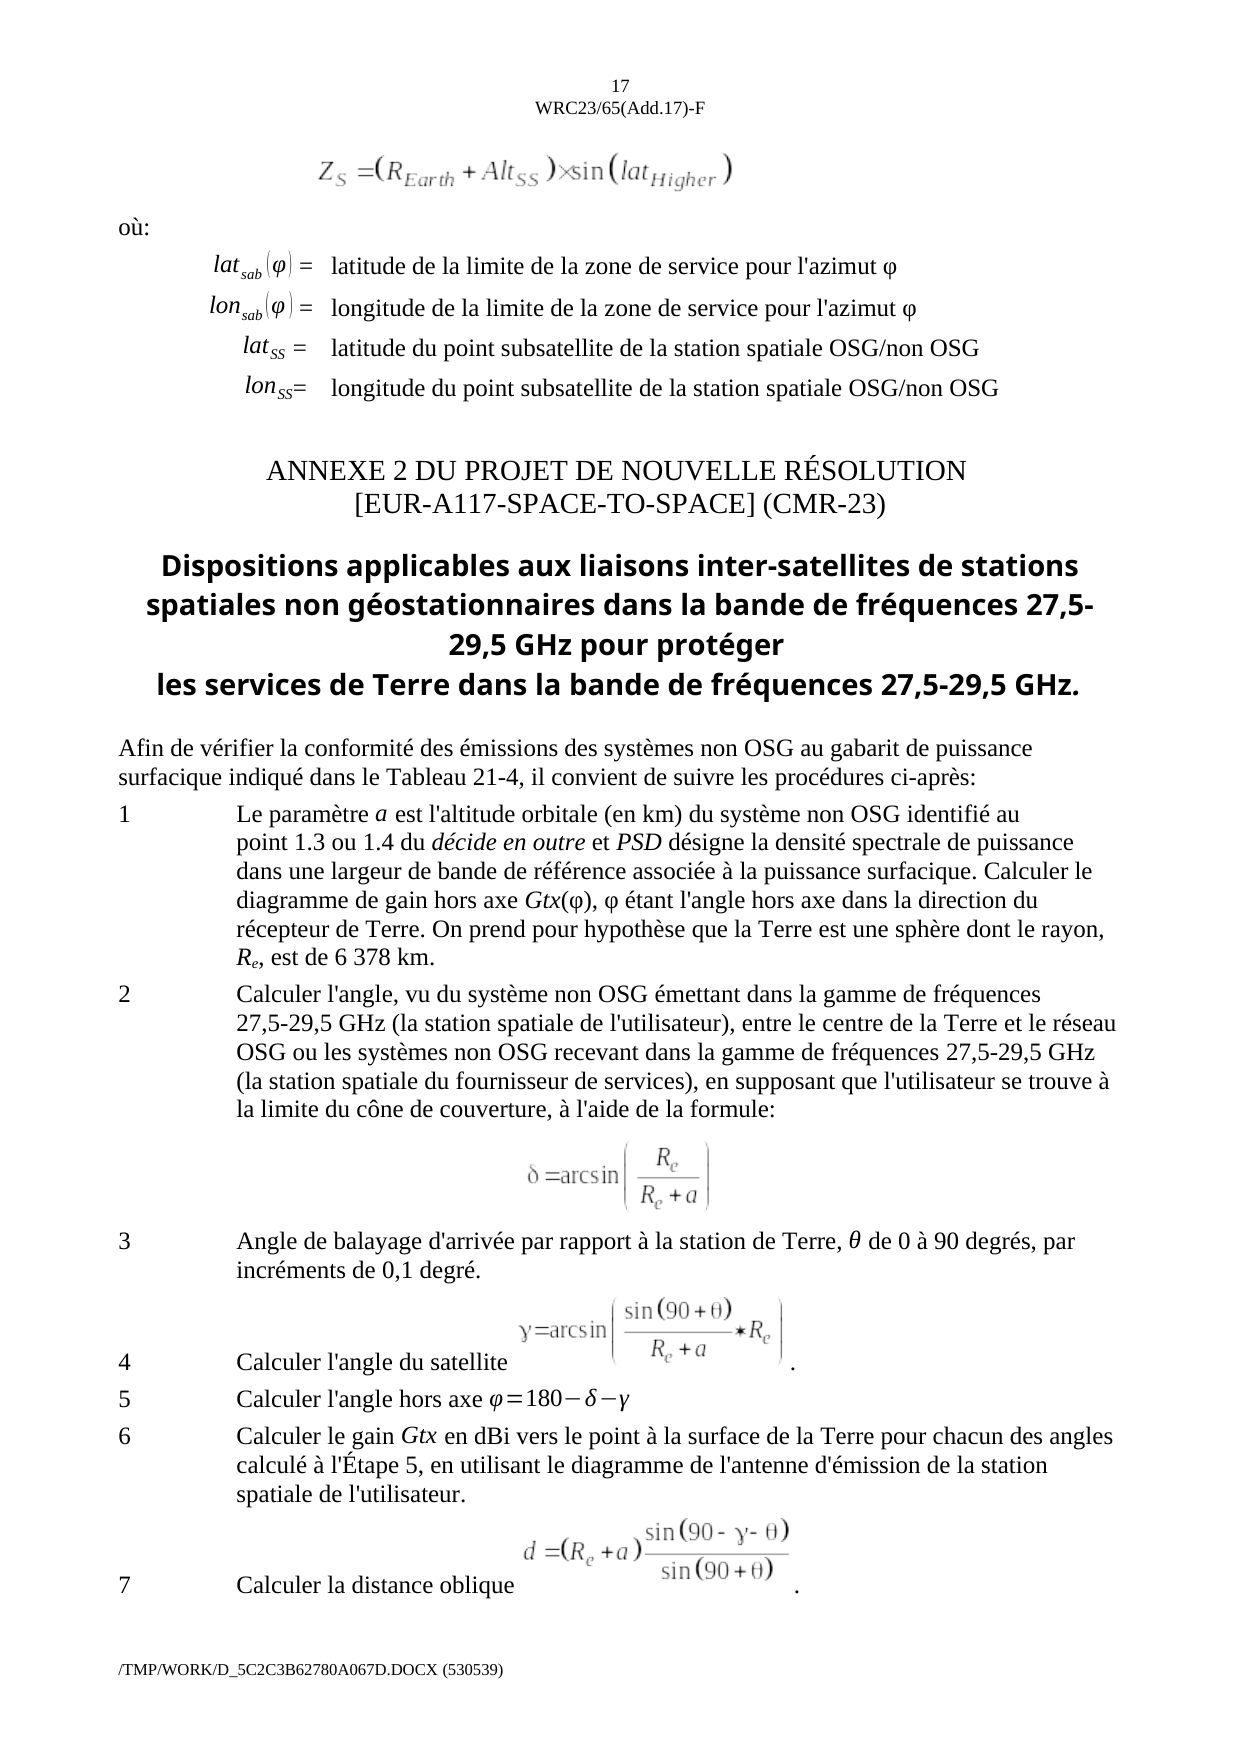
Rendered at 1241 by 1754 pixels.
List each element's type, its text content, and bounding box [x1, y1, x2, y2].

text = latitude de la limite de la zone de service pour l'azimut φ [118, 249, 1122, 282]
text où: [118, 212, 1122, 241]
title Dispositions applicables aux liaisons inter-satellites de stations spatiales non géostationnaires dans la bande de fréquences 27,5-29,5 GHz pour protéger les services de Terre dans la bande de fréquences 27,5-29,5 GHz. [118, 545, 1122, 704]
text ANNEXE 2 DU PROJET DE NOUVELLE RÉSOLUTION [EUR-A117-SPACE-TO-SPACE] (cmr-23) [118, 453, 1122, 520]
text 5 Calculer l'angle hors axe [118, 1384, 1122, 1413]
text 1 Le paramètre est l'altitude orbitale (en km) du système non OSG identifié au point 1.3 ou 1.4 du décide en outre et PSD désigne la densité spectrale de puissance dans une largeur de bande de référence associée à la puissance surfacique. Calculer le diagramme de gain hors axe Gtx(φ), φ étant l'angle hors axe dans la direction du récepteur de Terre. On prend pour hypothèse que la Terre est une sphère dont le rayon, Re, est de 6 378 km. [118, 799, 1122, 971]
text 2 Calculer l'angle, vu du système non OSG émettant dans la gamme de fréquences 27,5-29,5 GHz (la station spatiale de l'utilisateur), entre le centre de la Terre et le réseau OSG ou les systèmes non OSG recevant dans la gamme de fréquences 27,5-29,5 GHz (la station spatiale du fournisseur de services), en supposant que l'utilisateur se trouve à la limite du cône de couverture, à l'aide de la formule: [118, 979, 1122, 1123]
text = longitude du point subsatellite de la station spatiale OSG/non OSG [118, 371, 1122, 403]
text = latitude du point subsatellite de la station spatiale OSG/non OSG [118, 332, 1122, 363]
title Afin de vérifier la conformité des émissions des systèmes non OSG au gabarit de puissance surfacique indiqué dans le Tableau 21-4, il convient de suivre les procédures ci-après: [118, 733, 1122, 790]
text = longitude de la limite de la zone de service pour l'azimut φ [118, 291, 1122, 323]
text 6 Calculer le gain en dBi vers le point à la surface de la Terre pour chacun des angles calculé à l'Étape 5, en utilisant le diagramme de l'antenne d'émission de la station spatiale de l'utilisateur. [118, 1421, 1122, 1507]
text 3 Angle de balayage d'arrivée par rapport à la station de Terre, de 0 à 90 degrés, par incréments de 0,1 degré. [118, 1226, 1122, 1284]
text 7 Calculer la distance oblique . [118, 1516, 1122, 1599]
text 4 Calculer l'angle du satellite . [118, 1292, 1122, 1376]
